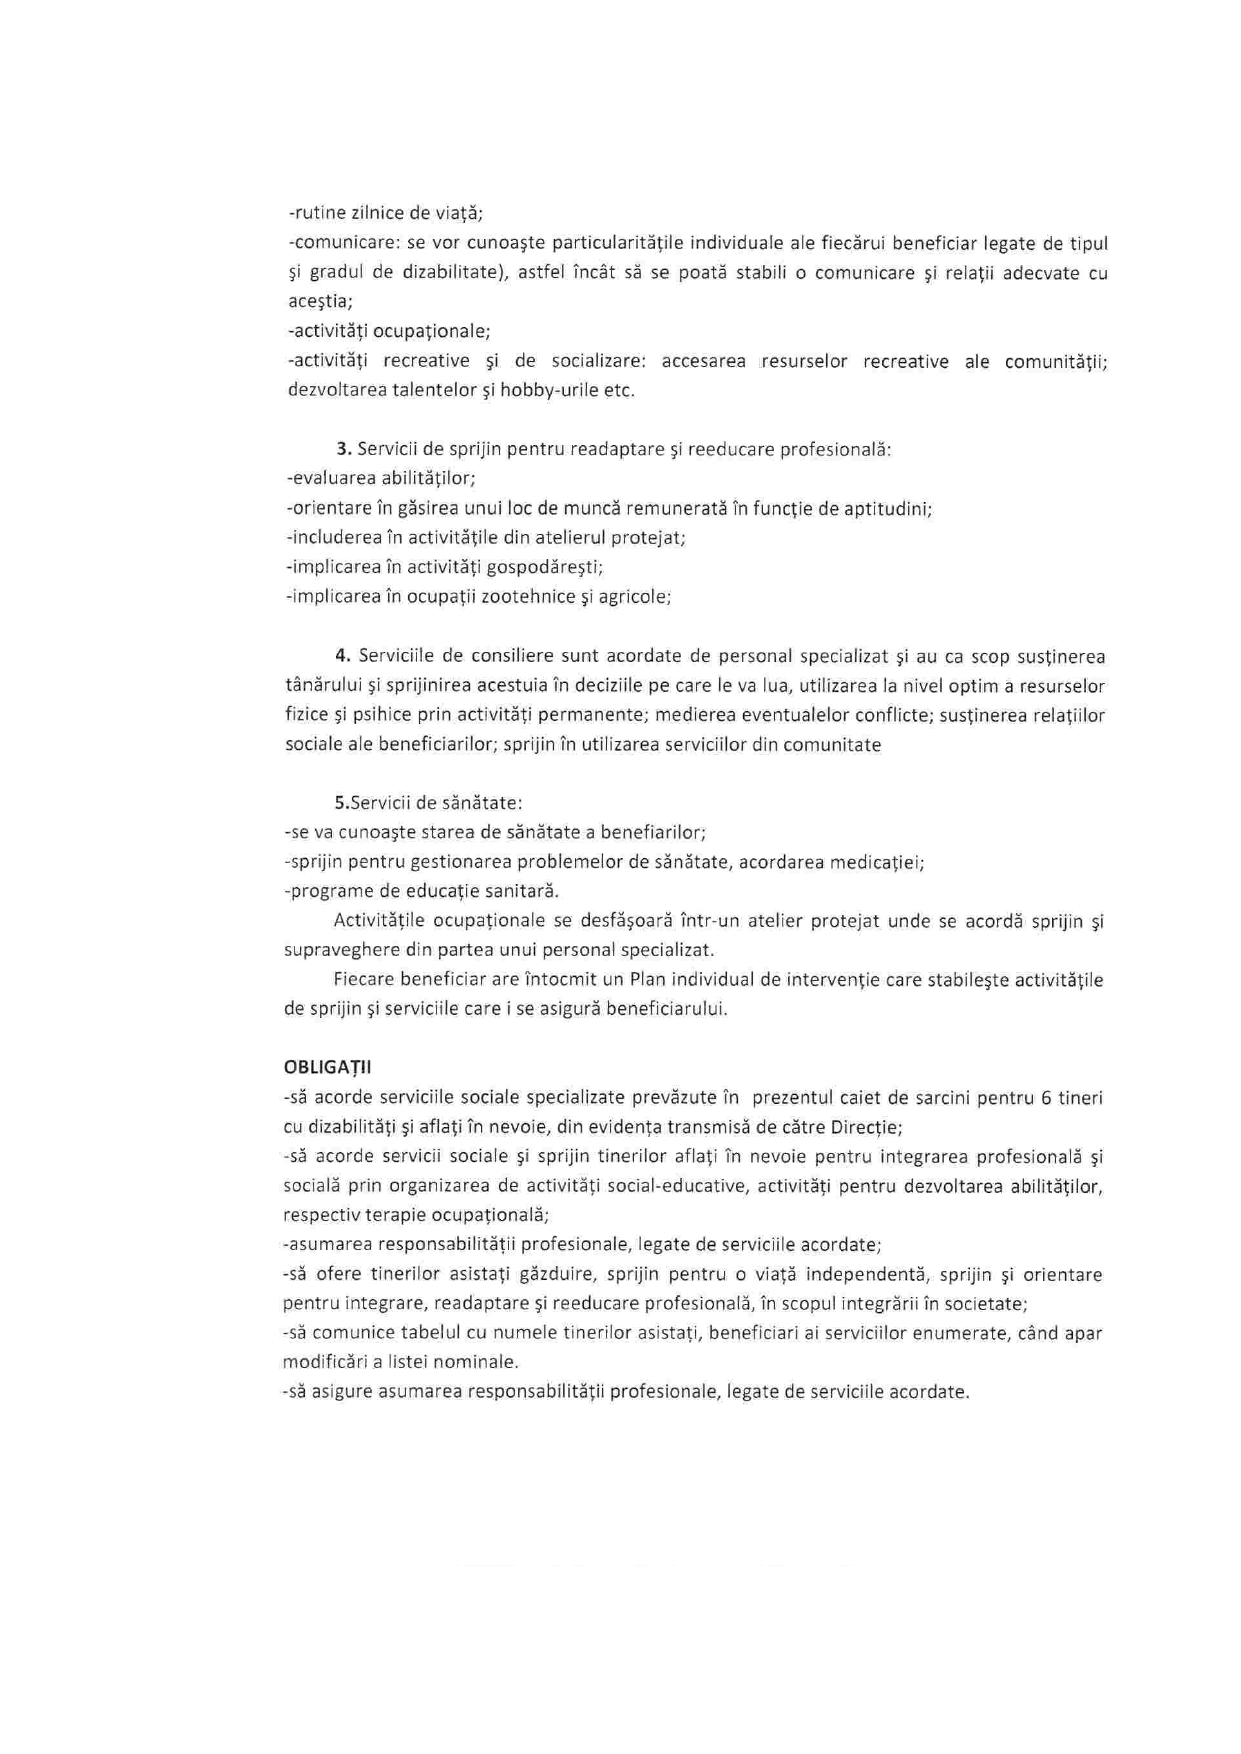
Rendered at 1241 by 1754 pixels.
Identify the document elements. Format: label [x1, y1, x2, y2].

picture [150, 59, 1215, 1566]
